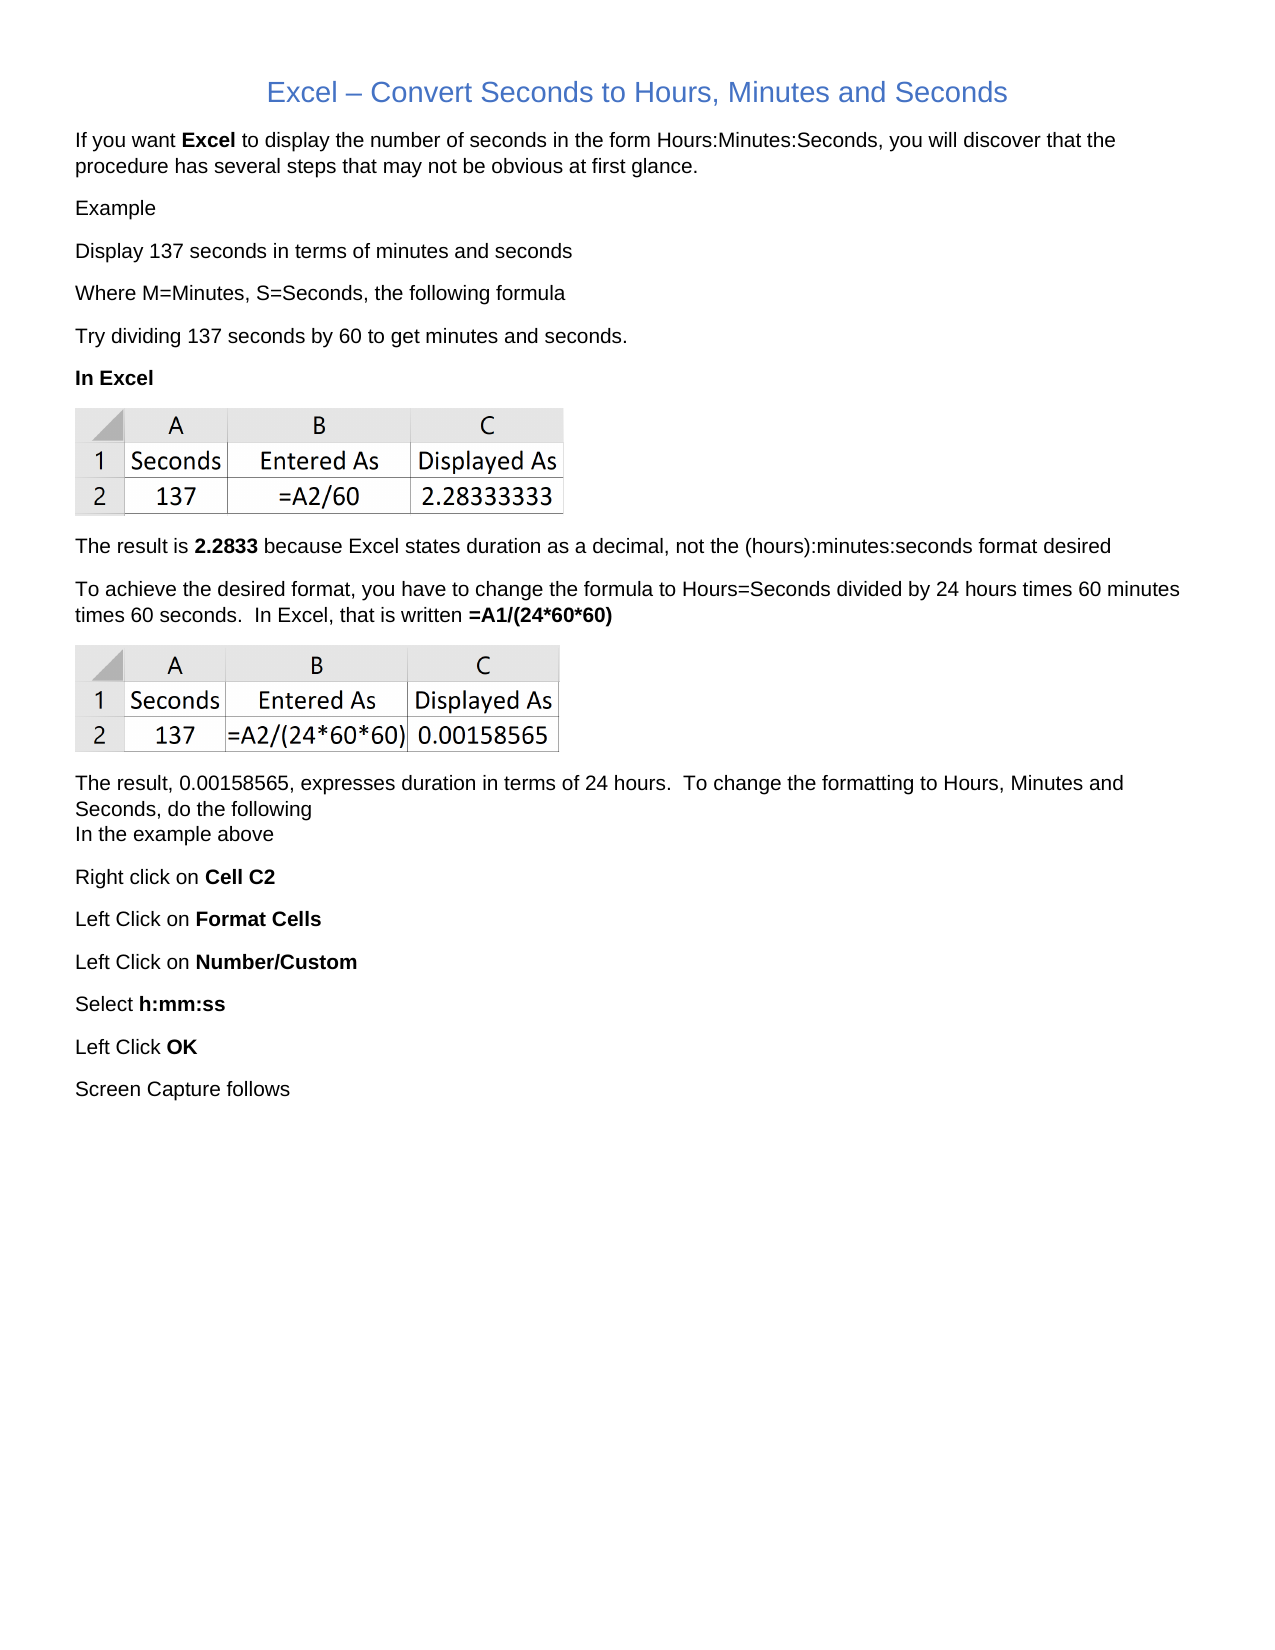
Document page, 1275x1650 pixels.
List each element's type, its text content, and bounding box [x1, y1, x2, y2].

text Screen Capture follows [75, 1077, 1200, 1101]
text If you want Excel to display the number of seconds in the form Hours:Minutes:Seconds, you will discover that the procedure has several steps that may not be obvious at first glance. [75, 128, 1200, 178]
picture [75, 645, 560, 752]
text Where M=Minutes, S=Seconds, the following formula [75, 281, 1200, 305]
text Left Click OK [75, 1035, 1200, 1059]
text In Excel [75, 366, 1200, 390]
text Try dividing 137 seconds by 60 to get minutes and seconds. [75, 324, 1200, 348]
text The result is 2.2833 because Excel states duration as a decimal, not the (hours):minutes:seconds format desired [75, 534, 1200, 558]
text Right click on Cell C2 [75, 865, 1200, 889]
text Select h:mm:ss [75, 992, 1200, 1016]
text Left Click on Format Cells [75, 907, 1200, 931]
text Display 137 seconds in terms of minutes and seconds [75, 239, 1200, 263]
text To achieve the desired format, you have to change the formula to Hours=Seconds divided by 24 hours times 60 minutes times 60 seconds. In Excel, that is written =A1/(24*60*60) [75, 577, 1200, 627]
text The result, 0.00158565, expresses duration in terms of 24 hours. To change the formatting to Hours, Minutes and Seconds, do the following In the example above [75, 771, 1200, 846]
text Left Click on Number/Custom [75, 950, 1200, 974]
text Example [75, 196, 1200, 220]
picture [75, 408, 564, 516]
text Excel – Convert Seconds to Hours, Minutes and Seconds [75, 75, 1200, 108]
